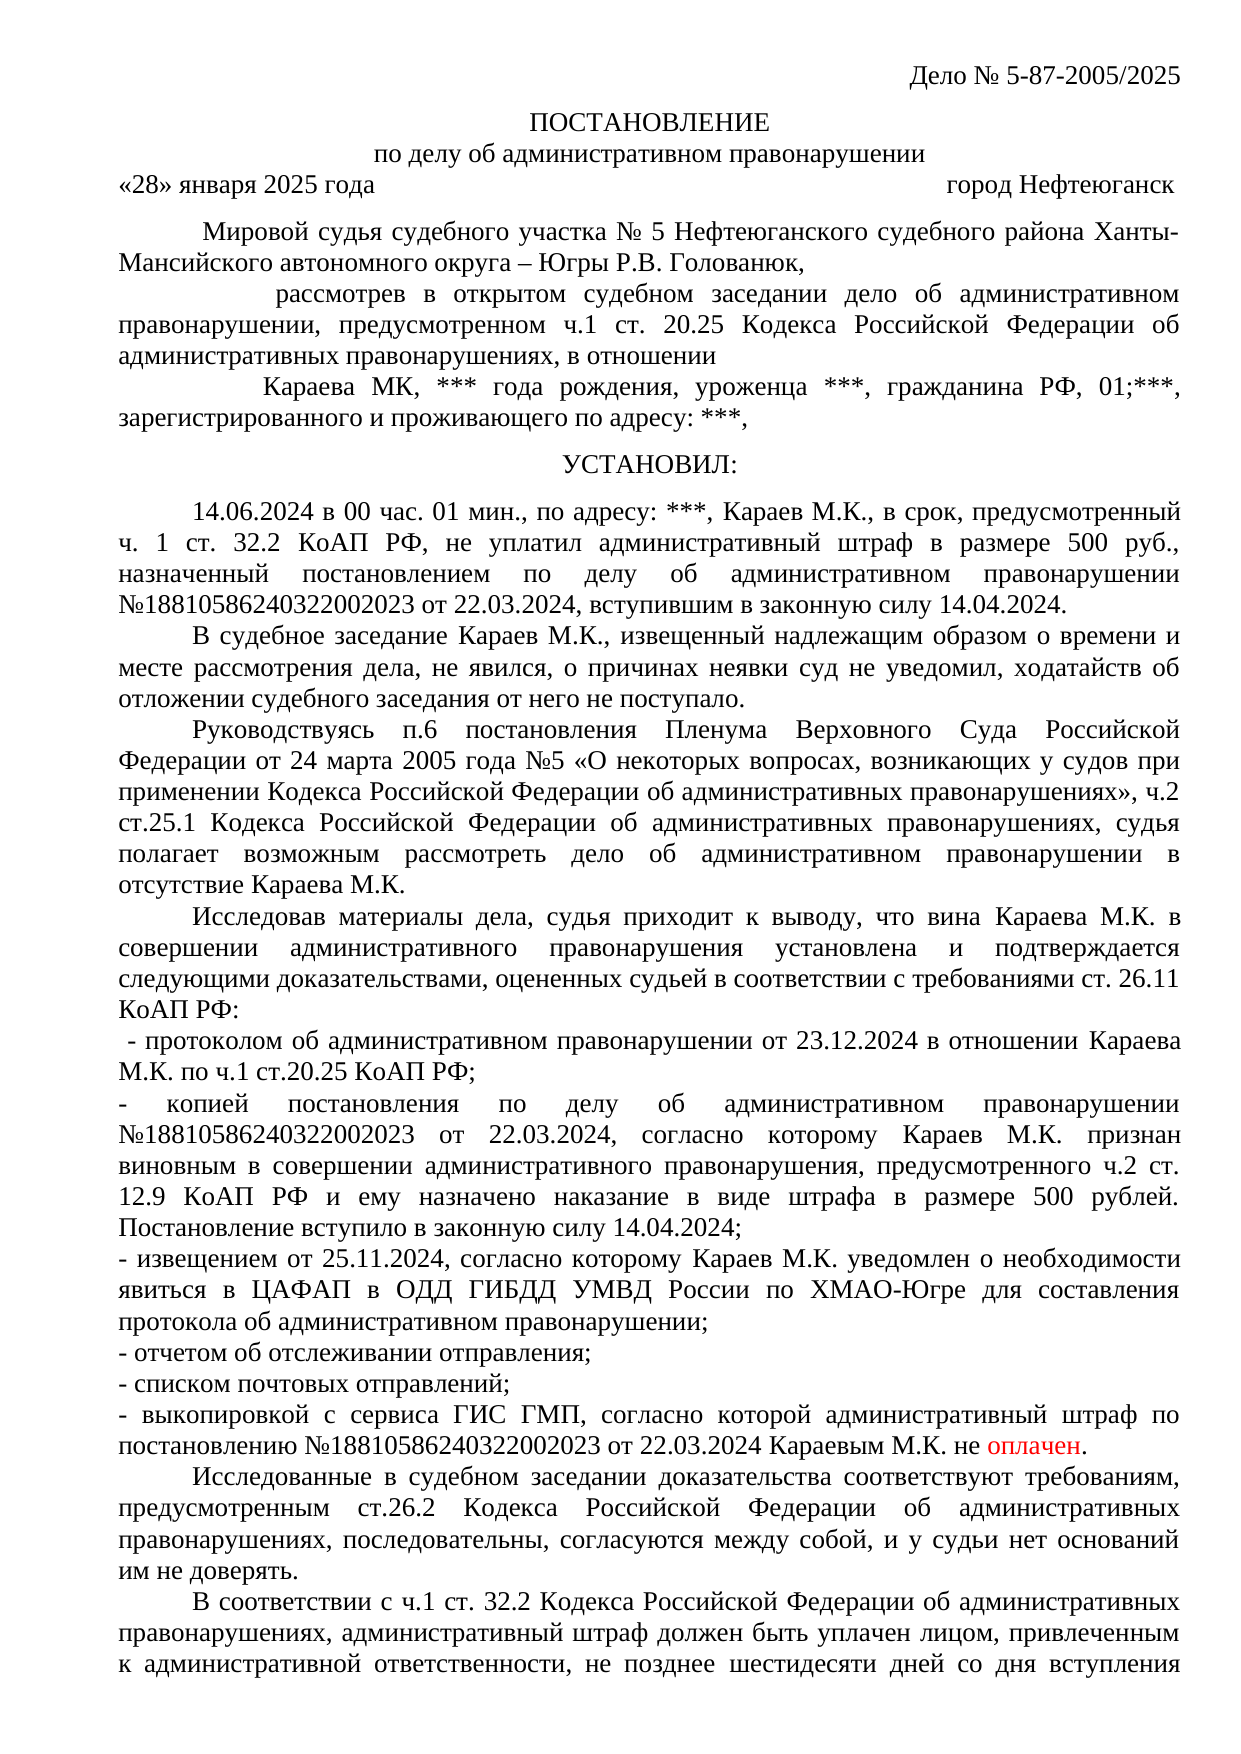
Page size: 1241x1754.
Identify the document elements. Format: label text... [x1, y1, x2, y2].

text - протоколом об административном правонарушении от 23.12.2024 в отношении Караева М.К. по ч.1 ст.20.25 КоАП РФ; [118, 1024, 1181, 1087]
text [118, 1585, 1181, 1678]
text В судебное заседание Караев М.К., извещенный надлежащим образом о времени и месте рассмотрения дела, не явился, о причинах неявки суд не уведомил, ходатайств об отложении судебного заседания от него не поступало. [118, 619, 1181, 713]
text - отчетом об отслеживании отправления; [118, 1336, 1181, 1367]
text Мировой судья судебного участка № 5 Нефтеюганского судебного района Ханты-Мансийского автономного округа – Югры Р.В. Голованюк, [118, 215, 1181, 277]
text «28» января 2025 года город Нефтеюганск [118, 168, 1181, 199]
text - списком почтовых отправлений; [118, 1367, 1181, 1398]
text - извещением от 25.11.2024, согласно которому Караев М.К. уведомлен о необходимости явиться в ЦАФАП в ОДД ГИБДД УМВД России по ХМАО-Югре для составления протокола об административном правонарушении; [118, 1242, 1181, 1336]
text рассмотрев в открытом судебном заседании дело об административном правонарушении, предусмотренном ч.1 ст. 20.25 Кодекса Российской Федерации об административных правонарушениях, в отношении [118, 277, 1181, 370]
text Исследовав материалы дела, судья приходит к выводу, что вина Караева М.К. в совершении административного правонарушения установлена и подтверждается следующими доказательствами, оцененных судьей в соответствии с требованиями ст. 26.11 КоАП РФ: [118, 900, 1181, 1024]
text УСТАНОВИЛ: [118, 448, 1181, 479]
text 14.06.2024 в 00 час. 01 мин., по адресу: ***, Караев М.К., в срок, предусмотренный ч. 1 ст. 32.2 КоАП РФ, не уплатил административный штраф в размере 500 руб., назначенный постановлением по делу об административном правонарушении №18810586240322002023 от 22.03.2024, вступившим в законную силу 14.04.2024. [118, 495, 1181, 619]
title Дело № 5-87-2005/2025 [118, 59, 1181, 90]
text Исследованные в судебном заседании доказательства соответствуют требованиям, предусмотренным ст.26.2 Кодекса Российской Федерации об административных правонарушениях, последовательны, согласуются между собой, и у судьи нет оснований им не доверять. [118, 1460, 1181, 1585]
text Караева МК, *** года рождения, уроженца ***, гражданина РФ, 01;***, зарегистрированного и проживающего по адресу: ***, [118, 370, 1181, 433]
title ПОСТАНОВЛЕНИЕ [118, 106, 1181, 137]
text - копией постановления по делу об административном правонарушении №18810586240322002023 от 22.03.2024, согласно которому Караев М.К. признан виновным в совершении административного правонарушения, предусмотренного ч.2 ст. 12.9 КоАП РФ и ему назначено наказание в виде штрафа в размере 500 рублей. Постановление вступило в законную силу 14.04.2024; [118, 1087, 1181, 1242]
title по делу об административном правонарушении [118, 137, 1181, 168]
text Руководствуясь п.6 постановления Пленума Верховного Суда Российской Федерации от 24 марта 2005 года №5 «О некоторых вопросах, возникающих у судов при применении Кодекса Российской Федерации об административных правонарушениях», ч.2 ст.25.1 Кодекса Российской Федерации об административных правонарушениях, судья полагает возможным рассмотреть дело об административном правонарушении в отсутствие Караева М.К. [118, 713, 1181, 900]
text - выкопировкой с сервиса ГИС ГМП, согласно которой административный штраф по постановлению №18810586240322002023 от 22.03.2024 Караевым М.К. не оплачен. [118, 1398, 1181, 1460]
